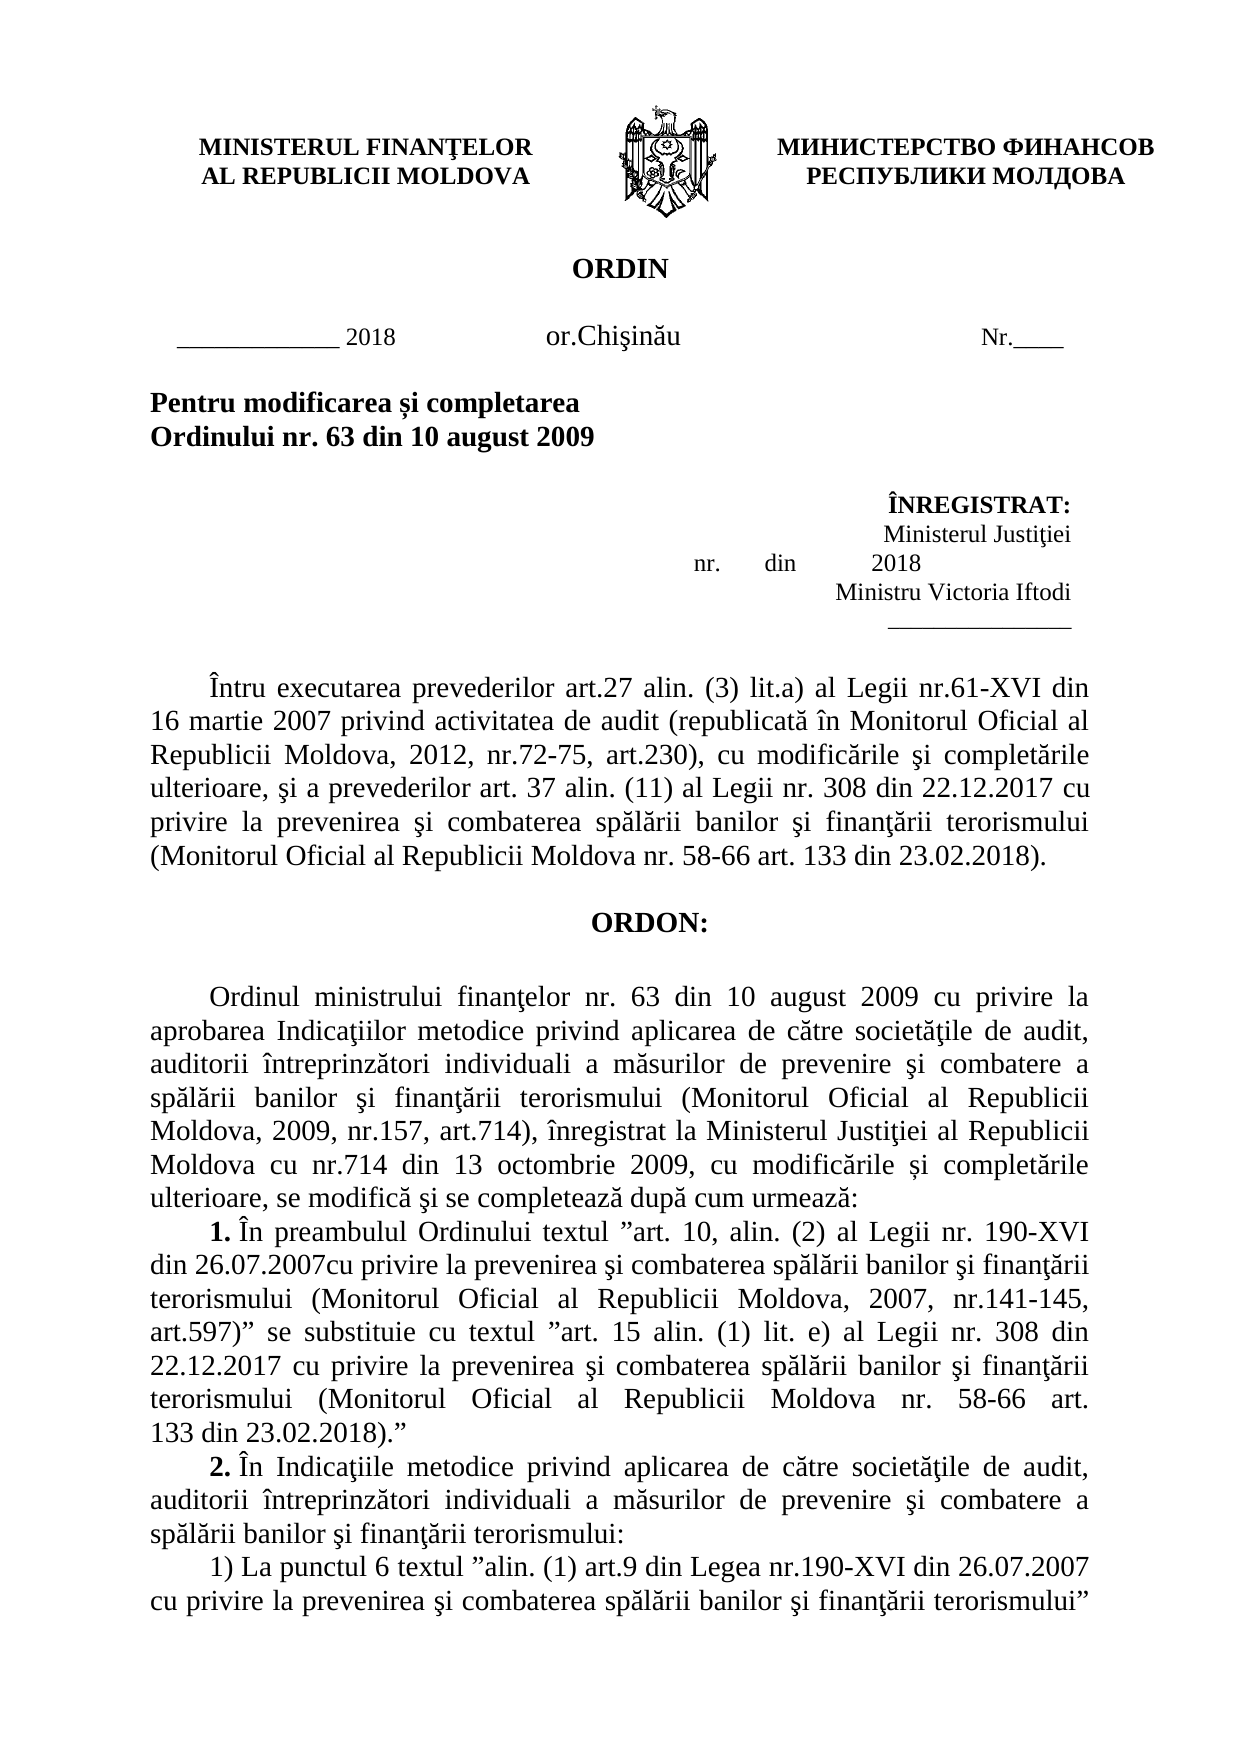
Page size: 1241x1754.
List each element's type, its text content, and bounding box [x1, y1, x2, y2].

text ORDIN [150, 251, 1090, 284]
text ORDON: [150, 905, 1090, 938]
list În preambulul Ordinului textul ”art. 10, alin. (2) al Legii nr. 190-XVI din 26.07.2007cu privire la prevenirea şi combaterea spălării banilor şi finanţării terorismului (Monitorul Oficial al Republicii Moldova, 2007, nr.141-145, art.597)” se substituie cu textul ”art. 15 alin. (1) lit. e) al Legii nr. 308 din 22.12.2017 cu privire la prevenirea şi combaterea spălării banilor şi finanţării terorismului (Monitorul Oficial al Republicii Moldova nr. 58-66 art. 133 din 23.02.2018).” [150, 1214, 1090, 1449]
text Pentru modificarea și completarea [150, 385, 1090, 419]
table_header [581, 104, 750, 251]
table_header ÎNREGISTRAT: Ministerul Justiţiei nr. din 2018 Ministru Victoria Iftodi ________________ [164, 488, 1076, 634]
text Ordinul ministrului finanţelor nr. 63 din 10 august 2009 cu privire la aprobarea Indicaţiilor metodice privind aplicarea de către societăţile de audit, auditorii întreprinzători individuali a măsurilor de prevenire şi combatere a spălării banilor şi finanţării terorismului (Monitorul Oficial al Republicii Moldova, 2009, nr.157, art.714), înregistrat la Ministerul Justiţiei al Republicii Moldova cu nr.714 din 13 octombrie 2009, cu modificările și completările ulterioare, se modifică şi se completează după cum urmează: [150, 979, 1090, 1214]
text Ordinului nr. 63 din 10 august 2009 [150, 419, 1090, 452]
table_header МИНИСТЕРСТВО ФИНАНСОВ РЕСПУБЛИКИ МОЛДОВА [750, 104, 1181, 251]
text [150, 1549, 1090, 1616]
text _____________ 2018 or.Chişinău Nr.____ [150, 318, 1090, 352]
list În Indicaţiile metodice privind aplicarea de către societăţile de audit, auditorii întreprinzători individuali a măsurilor de prevenire şi combatere a spălării banilor şi finanţării terorismului: [150, 1449, 1090, 1549]
text Întru executarea prevederilor art.27 alin. (3) lit.a) al Legii nr.61-XVI din 16 martie 2007 privind activitatea de audit (republicată în Monitorul Oficial al Republicii Moldova, 2012, nr.72-75, art.230), cu modificările şi completările ulterioare, şi a prevederilor art. 37 alin. (11) al Legii nr. 308 din 22.12.2017 cu privire la prevenirea şi combaterea spălării banilor şi finanţării terorismului (Monitorul Oficial al Republicii Moldova nr. 58-66 art. 133 din 23.02.2018). [150, 670, 1090, 871]
table_header MINISTERUL FINANŢELOR AL REPUBLICII MOLDOVA [150, 104, 581, 251]
